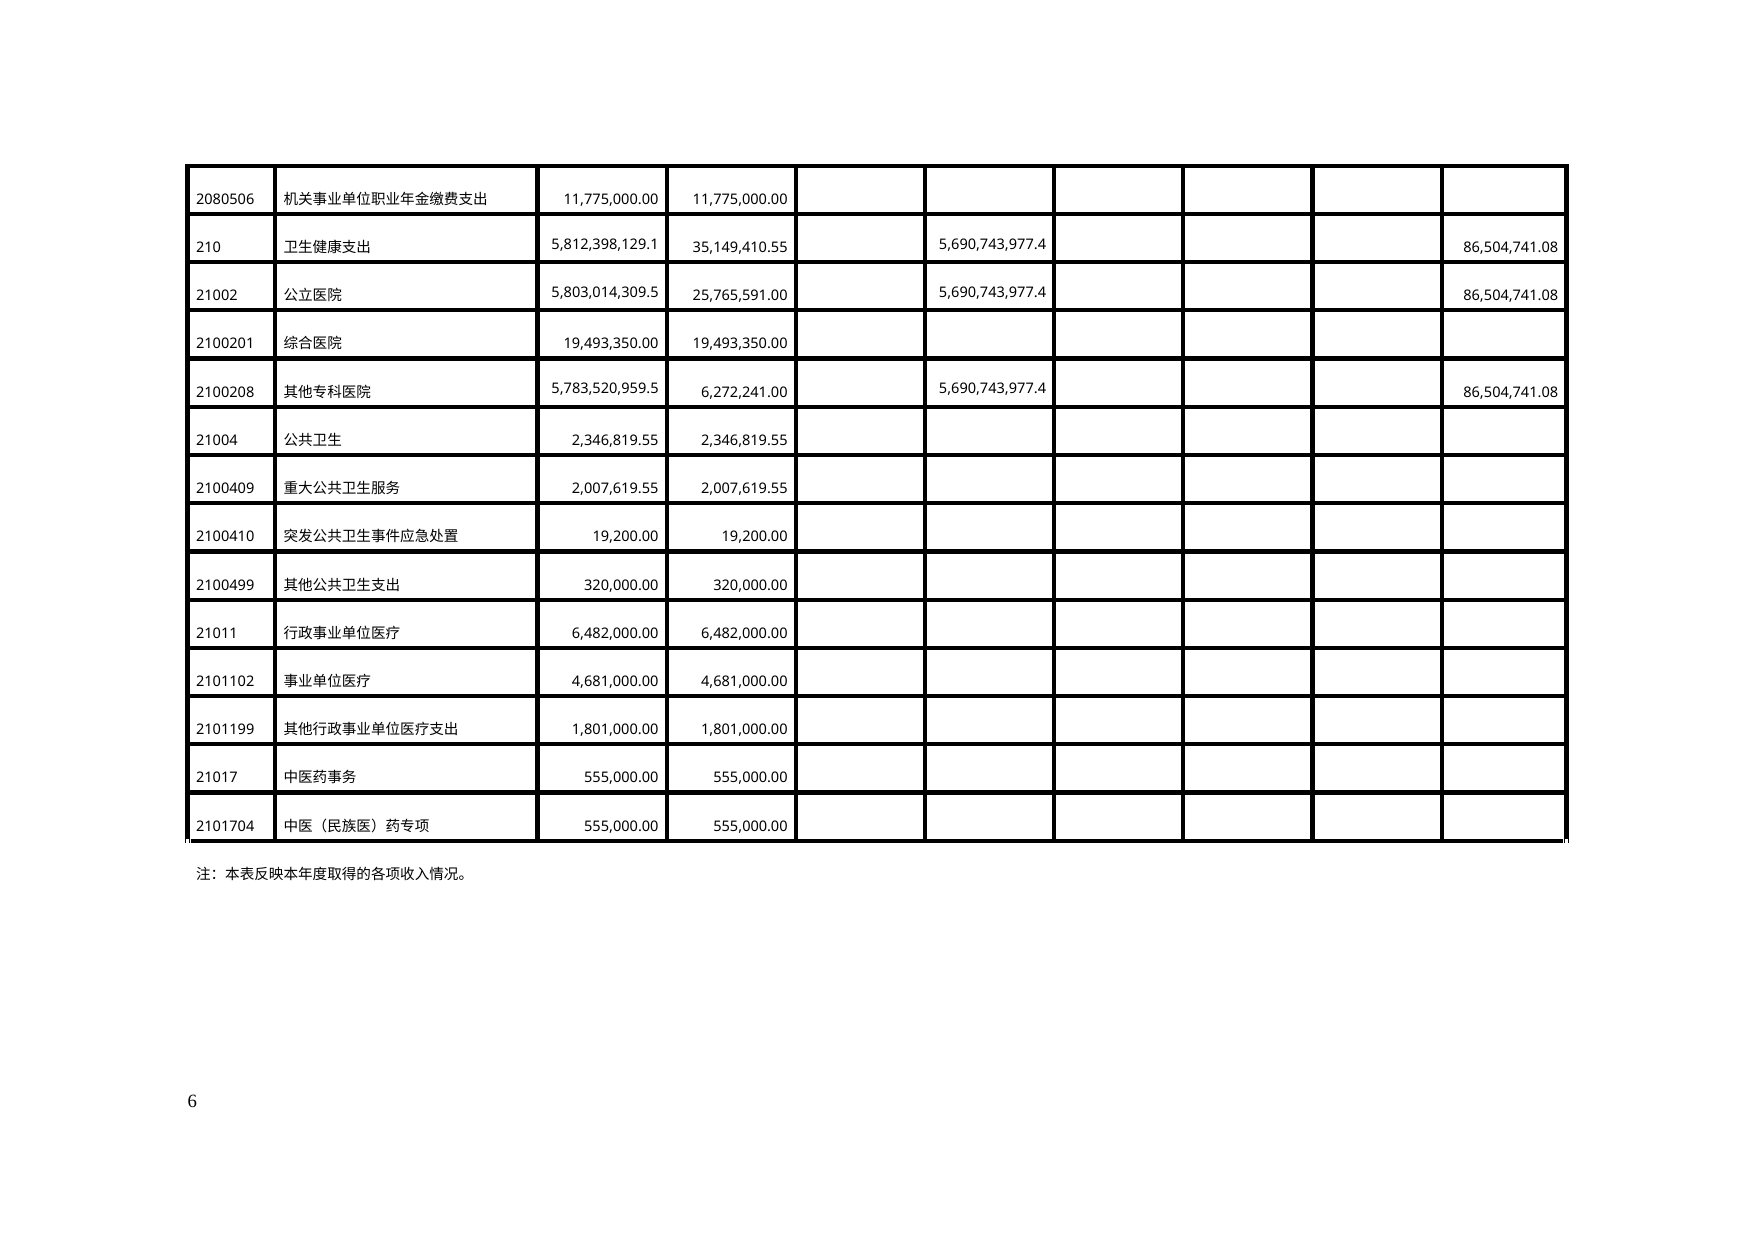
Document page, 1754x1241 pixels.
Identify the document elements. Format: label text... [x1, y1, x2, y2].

table_cell 事业单位医疗 [277, 650, 535, 694]
table_cell [1056, 602, 1181, 646]
table_cell [1185, 168, 1310, 212]
table_cell 35,149,410.55 [669, 216, 794, 260]
table_cell [1056, 168, 1181, 212]
table_cell 5,690,743,977.49 [927, 264, 1052, 308]
table_cell [1056, 554, 1181, 597]
table_cell [1444, 554, 1564, 597]
table_cell [927, 746, 1052, 790]
table_cell [1444, 505, 1564, 549]
table_cell [798, 505, 923, 549]
table_cell [1185, 505, 1310, 549]
table_cell [1185, 457, 1310, 501]
table_cell 综合医院 [277, 312, 535, 356]
table_cell [1185, 795, 1310, 839]
table_cell [927, 698, 1052, 742]
table_cell 5,803,014,309.57 [540, 264, 665, 308]
table_cell [1056, 795, 1181, 839]
table_cell 86,504,741.08 [1444, 216, 1564, 260]
table_cell [798, 361, 923, 404]
table_cell 555,000.00 [540, 746, 665, 790]
table_cell 6,482,000.00 [669, 602, 794, 646]
table_cell [1444, 650, 1564, 694]
table_cell [1056, 698, 1181, 742]
table_cell 2,346,819.55 [540, 409, 665, 453]
table_cell [1185, 312, 1310, 356]
table_cell [1315, 216, 1440, 260]
table_cell [1315, 650, 1440, 694]
table_cell 5,690,743,977.49 [927, 361, 1052, 404]
table_cell 555,000.00 [540, 795, 665, 839]
table_cell [927, 409, 1052, 453]
table_cell 重大公共卫生服务 [277, 457, 535, 501]
table_cell [1056, 264, 1181, 308]
table_cell 2100499 [190, 554, 273, 597]
table_cell 21004 [190, 409, 273, 453]
table_cell [1315, 698, 1440, 742]
table_cell [798, 554, 923, 597]
table_cell 其他专科医院 [277, 361, 535, 404]
table_cell [1444, 312, 1564, 356]
table_cell 11,775,000.00 [669, 168, 794, 212]
table_cell [927, 554, 1052, 597]
table_cell [1056, 650, 1181, 694]
table_cell 210 [190, 216, 273, 260]
table_cell 320,000.00 [540, 554, 665, 597]
table_cell [1315, 602, 1440, 646]
table_cell [1315, 746, 1440, 790]
table_cell [798, 698, 923, 742]
table_cell [1056, 216, 1181, 260]
table_cell [1185, 554, 1310, 597]
table_cell [1185, 361, 1310, 404]
table_cell [798, 795, 923, 839]
table_cell [1315, 457, 1440, 501]
table_cell 6,272,241.00 [669, 361, 794, 404]
table_cell 1,801,000.00 [540, 698, 665, 742]
table_cell [1056, 457, 1181, 501]
table_cell [1185, 746, 1310, 790]
table_cell 320,000.00 [669, 554, 794, 597]
table_cell [927, 457, 1052, 501]
table_cell [1056, 746, 1181, 790]
table_cell [1185, 264, 1310, 308]
table_cell [927, 795, 1052, 839]
table_cell 21017 [190, 746, 273, 790]
table_cell 2,007,619.55 [669, 457, 794, 501]
table_cell 555,000.00 [669, 746, 794, 790]
table_cell 其他行政事业单位医疗支出 [277, 698, 535, 742]
table_cell [927, 650, 1052, 694]
table_cell [1185, 698, 1310, 742]
table_cell [1185, 216, 1310, 260]
table_cell [1056, 361, 1181, 404]
table_cell 25,765,591.00 [669, 264, 794, 308]
table_cell [1444, 602, 1564, 646]
table_cell [1056, 409, 1181, 453]
table_cell [1315, 361, 1440, 404]
table_cell [798, 312, 923, 356]
table_cell 2100409 [190, 457, 273, 501]
table_cell [798, 746, 923, 790]
table_cell 机关事业单位职业年金缴费支出 [277, 168, 535, 212]
table_cell 86,504,741.08 [1444, 264, 1564, 308]
table_cell 6,482,000.00 [540, 602, 665, 646]
table_cell 其他公共卫生支出 [277, 554, 535, 597]
table_cell 4,681,000.00 [540, 650, 665, 694]
table_cell [1315, 264, 1440, 308]
table_cell 2,346,819.55 [669, 409, 794, 453]
table_cell [798, 264, 923, 308]
table_cell 2,007,619.55 [540, 457, 665, 501]
table_cell 卫生健康支出 [277, 216, 535, 260]
table_cell 19,493,350.00 [540, 312, 665, 356]
table_cell [927, 505, 1052, 549]
table_cell 注：本表反映本年度取得的各项收入情况。 [189, 839, 1565, 887]
table_cell [1444, 746, 1564, 790]
table_cell [1315, 505, 1440, 549]
table_cell [798, 168, 923, 212]
table_cell [798, 457, 923, 501]
table_cell 2101199 [190, 698, 273, 742]
table_cell [927, 602, 1052, 646]
table_cell 2100410 [190, 505, 273, 549]
table_cell 19,200.00 [540, 505, 665, 549]
table_cell [1315, 168, 1440, 212]
table_cell 5,690,743,977.49 [927, 216, 1052, 260]
table_cell [927, 168, 1052, 212]
table_cell [1056, 505, 1181, 549]
table_cell [1185, 650, 1310, 694]
table_cell [1444, 409, 1564, 453]
table_cell 公立医院 [277, 264, 535, 308]
table_cell [798, 650, 923, 694]
table_cell 86,504,741.08 [1444, 361, 1564, 404]
table_cell 突发公共卫生事件应急处置 [277, 505, 535, 549]
table_cell [1444, 795, 1564, 839]
table_cell 2100208 [190, 361, 273, 404]
table_cell 19,493,350.00 [669, 312, 794, 356]
table_cell [798, 216, 923, 260]
table_cell 555,000.00 [669, 795, 794, 839]
table_cell [1185, 602, 1310, 646]
table_cell 11,775,000.00 [540, 168, 665, 212]
table_cell 2101704 [190, 795, 273, 839]
table_cell [798, 602, 923, 646]
table_cell 5,812,398,129.12 [540, 216, 665, 260]
table_cell 21002 [190, 264, 273, 308]
table_cell [1315, 554, 1440, 597]
table_cell [1315, 795, 1440, 839]
table_cell [1185, 409, 1310, 453]
table_cell [1056, 312, 1181, 356]
table_cell [798, 409, 923, 453]
table_cell 中医药事务 [277, 746, 535, 790]
table_cell 2080506 [190, 168, 273, 212]
table_cell 21011 [190, 602, 273, 646]
table_cell 公共卫生 [277, 409, 535, 453]
table_cell 5,783,520,959.57 [540, 361, 665, 404]
table_cell [1444, 698, 1564, 742]
table_cell 4,681,000.00 [669, 650, 794, 694]
table_cell 2100201 [190, 312, 273, 356]
table_cell 2101102 [190, 650, 273, 694]
table_cell [1315, 409, 1440, 453]
table_cell [1444, 457, 1564, 501]
table_cell 19,200.00 [669, 505, 794, 549]
table_cell 1,801,000.00 [669, 698, 794, 742]
table_cell 中医（民族医）药专项 [277, 795, 535, 839]
table_cell [1315, 312, 1440, 356]
table_cell [1444, 168, 1564, 212]
table_cell 行政事业单位医疗 [277, 602, 535, 646]
table_cell [927, 312, 1052, 356]
